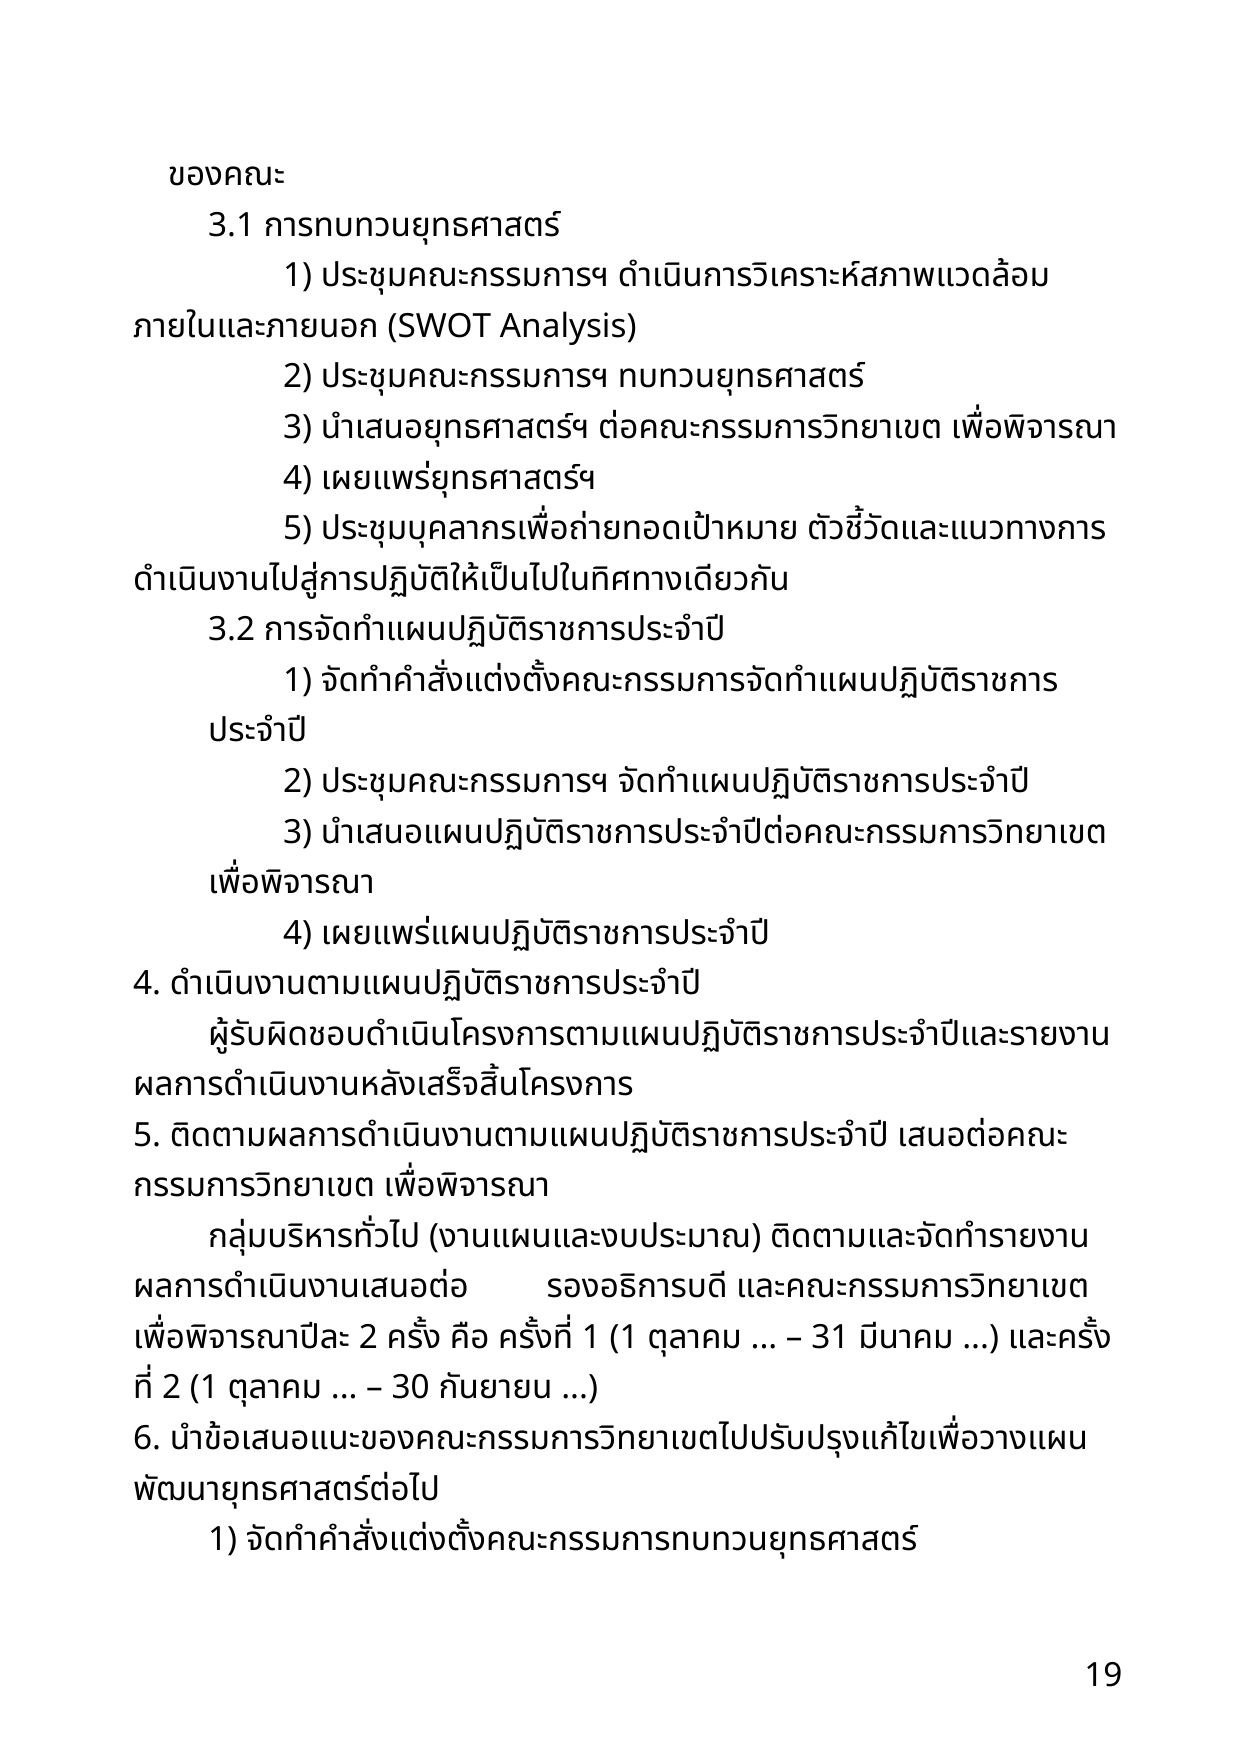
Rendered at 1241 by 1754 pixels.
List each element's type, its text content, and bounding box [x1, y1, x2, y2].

text 3) นำเสนอยุทธศาสตร์ฯ ต่อคณะกรรมการวิทยาเขต เพื่อพิจารณา [133, 403, 1122, 453]
text 3) นำเสนอแผนปฏิบัติราชการประจำปีต่อคณะกรรมการวิทยาเขต เพื่อพิจารณา [208, 807, 1122, 908]
text 4) เผยแพร่ยุทธศาสตร์ฯ [133, 453, 1122, 504]
text 5) ประชุมบุคลากรเพื่อถ่ายทอดเป้าหมาย ตัวชี้วัดและแนวทางการดำเนินงานไปสู่การปฏิบัติให้เป็นไปในทิศทางเดียวกัน [133, 504, 1122, 605]
text 1) จัดทำคำสั่งแต่งตั้งคณะกรรมการทบทวนยุทธศาสตร์ [133, 1515, 1122, 1566]
text 1) ประชุมคณะกรรมการฯ ดำเนินการวิเคราะห์สภาพแวดล้อมภายในและภายนอก (SWOT Analysis) [133, 251, 1122, 352]
text 4) เผยแพร่แผนปฏิบัติราชการประจำปี [208, 908, 1122, 959]
text 6. นำข้อเสนอแนะของคณะกรรมการวิทยาเขตไปปรับปรุงแก้ไขเพื่อวางแผนพัฒนายุทธศาสตร์ต่อไป [133, 1414, 1122, 1515]
text 2) ประชุมคณะกรรมการฯ ทบทวนยุทธศาสตร์ [208, 352, 1122, 403]
text 5. ติดตามผลการดำเนินงานตามแผนปฏิบัติราชการประจำปี เสนอต่อคณะกรรมการวิทยาเขต เพื่อพิจารณา [133, 1111, 1122, 1212]
text 4. ดำเนินงานตามแผนปฏิบัติราชการประจำปี [133, 959, 1122, 1010]
text 3.2 การจัดทำแผนปฏิบัติราชการประจำปี [133, 605, 1122, 656]
text กลุ่มบริหารทั่วไป (งานแผนและงบประมาณ) ติดตามและจัดทำรายงานผลการดำเนินงานเสนอต่อ รองอธิการบดี และคณะกรรมการวิทยาเขต เพื่อพิจารณาปีละ 2 ครั้ง คือ ครั้งที่ 1 (1 ตุลาคม ... – 31 มีนาคม ...) และครั้งที่ 2 (1 ตุลาคม ... – 30 กันยายน ...) [133, 1212, 1122, 1414]
text 2) ประชุมคณะกรรมการฯ จัดทำแผนปฏิบัติราชการประจำปี [133, 757, 1122, 807]
text ของคณะ [133, 150, 1122, 200]
text 3.1 การทบทวนยุทธศาสตร์ [133, 200, 1122, 251]
text ผู้รับผิดชอบดำเนินโครงการตามแผนปฏิบัติราชการประจำปีและรายงานผลการดำเนินงานหลังเสร็จสิ้นโครงการ [133, 1010, 1122, 1111]
text 1) จัดทำคำสั่งแต่งตั้งคณะกรรมการจัดทำแผนปฏิบัติราชการประจำปี [208, 656, 1122, 757]
